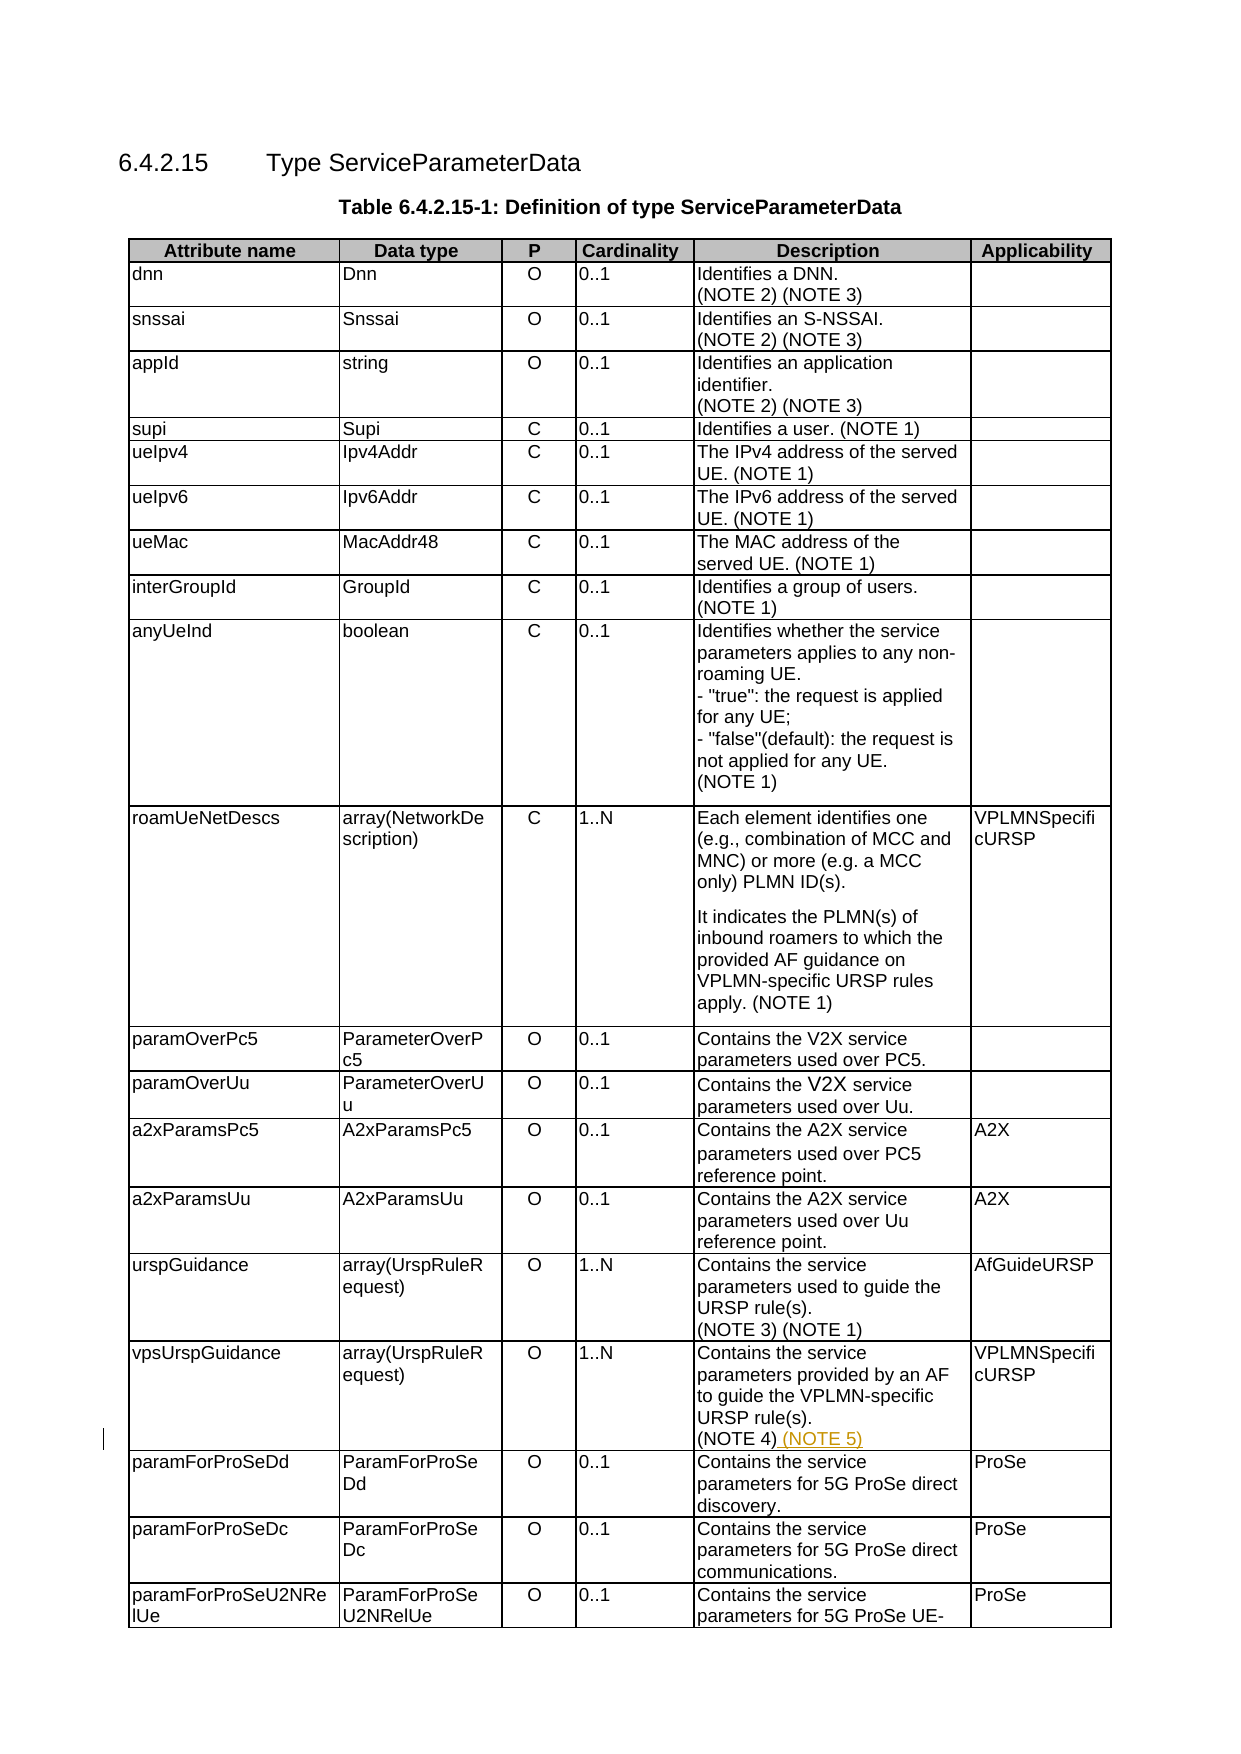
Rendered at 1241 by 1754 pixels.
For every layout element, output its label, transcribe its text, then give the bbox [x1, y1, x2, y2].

table_cell 0..1 [577, 352, 693, 417]
table_cell ProSe [972, 1518, 1110, 1582]
table_cell O [503, 1584, 575, 1627]
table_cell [340, 1584, 501, 1627]
table_cell 1..N [577, 1254, 693, 1340]
table_cell The MAC address of the served UE. (NOTE 1) [695, 531, 970, 574]
table_cell 0..1 [577, 418, 693, 440]
table_cell 0..1 [577, 486, 693, 529]
table_cell A2X [972, 1188, 1110, 1252]
table_cell Identifies a group of users. (NOTE 1) [695, 576, 970, 618]
table_cell Identifies whether the service parameters applies to any non-roaming UE. - "true": the request is applied for any UE; - "false"(default): the request is not applied for any UE. (NOTE 1) [695, 620, 970, 805]
table_cell vpsUrspGuidance [130, 1342, 339, 1450]
table_cell 0..1 [577, 531, 693, 574]
table_cell C [503, 486, 575, 529]
table_cell C [503, 441, 575, 484]
table_cell 0..1 [577, 1518, 693, 1582]
table_cell [972, 307, 1110, 350]
table_cell 0..1 [577, 1584, 693, 1627]
table_cell Contains the A2X service parameters used over PC5 reference point. [695, 1119, 970, 1186]
table_cell ParameterOverPc5 [340, 1027, 501, 1070]
table_cell [972, 418, 1110, 440]
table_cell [695, 1584, 970, 1627]
table_cell Contains the service parameters provided by an AF to guide the VPLMN-specific URSP rule(s). (NOTE 4) [695, 1342, 970, 1450]
table_cell [972, 531, 1110, 574]
table_cell 0..1 [577, 441, 693, 484]
text Table 6.4.2.15-1: Definition of type ServiceParameterData [118, 195, 1122, 219]
table_cell 0..1 [577, 1072, 693, 1117]
table_cell Contains the service parameters used to guide the URSP rule(s). (NOTE 3) (NOTE 1) [695, 1254, 970, 1340]
table_cell O [503, 352, 575, 417]
table_cell Identifies a user. (NOTE 1) [695, 418, 970, 440]
table_cell O [503, 1518, 575, 1582]
table_cell O [503, 1072, 575, 1117]
table_cell Ipv4Addr [340, 441, 501, 484]
text 6.4.2.15 Type ServiceParameterData [118, 148, 1122, 176]
table_cell [972, 620, 1110, 805]
table_cell dnn [130, 263, 339, 306]
table_cell [972, 441, 1110, 484]
table_header Applicability [972, 240, 1110, 261]
table_cell [972, 352, 1110, 417]
table_cell a2xParamsPc5 [130, 1119, 339, 1186]
table_cell C [503, 576, 575, 618]
table_cell 0..1 [577, 620, 693, 805]
table_cell Contains the V2X service parameters used over Uu. [695, 1072, 970, 1117]
table_cell 0..1 [577, 1188, 693, 1252]
table_cell 0..1 [577, 307, 693, 350]
table_header Description [695, 240, 970, 261]
table_cell The IPv6 address of the served UE. (NOTE 1) [695, 486, 970, 529]
table_header Data type [340, 240, 501, 261]
table_cell C [503, 418, 575, 440]
table_cell A2X [972, 1119, 1110, 1186]
table_cell Contains the service parameters for 5G ProSe direct discovery. [695, 1451, 970, 1516]
table_cell O [503, 1451, 575, 1516]
table_cell O [503, 1027, 575, 1070]
table_cell O [503, 1188, 575, 1252]
table_cell O [503, 1254, 575, 1340]
table_cell A2xParamsPc5 [340, 1119, 501, 1186]
table_cell Identifies a DNN. (NOTE 2) (NOTE 3) [695, 263, 970, 306]
table_cell Dnn [340, 263, 501, 306]
table_cell Supi [340, 418, 501, 440]
table_cell anyUeInd [130, 620, 339, 805]
table_cell 0..1 [577, 1027, 693, 1070]
table_cell Contains the V2X service parameters used over PC5. [695, 1027, 970, 1070]
table_cell snssai [130, 307, 339, 350]
table_cell paramOverPc5 [130, 1027, 339, 1070]
table_cell array(UrspRuleRequest) [340, 1254, 501, 1340]
table_cell ParamForProSeDc [340, 1518, 501, 1582]
table_cell Identifies an S-NSSAI. (NOTE 2) (NOTE 3) [695, 307, 970, 350]
table_cell 1..N [577, 1342, 693, 1450]
table_cell string [340, 352, 501, 417]
table_cell C [503, 807, 575, 1026]
table_cell A2xParamsUu [340, 1188, 501, 1252]
table_cell array(UrspRuleRequest) [340, 1342, 501, 1450]
table_cell Contains the A2X service parameters used over Uu reference point. [695, 1188, 970, 1252]
table_cell O [503, 1342, 575, 1450]
table_cell paramForProSeDc [130, 1518, 339, 1582]
table_cell a2xParamsUu [130, 1188, 339, 1252]
table_cell Snssai [340, 307, 501, 350]
table_cell Each element identifies one (e.g., combination of MCC and MNC) or more (e.g. a MCC only) PLMN ID(s). It indicates the PLMN(s) of inbound roamers to which the provided AF guidance on VPLMN-specific URSP rules apply. (NOTE 1) [695, 807, 970, 1026]
table_cell paramOverUu [130, 1072, 339, 1117]
table_cell GroupId [340, 576, 501, 618]
table_cell roamUeNetDescs [130, 807, 339, 1026]
table_cell ProSe [972, 1451, 1110, 1516]
table_cell VPLMNSpecificURSP [972, 1342, 1110, 1450]
table_cell Contains the service parameters for 5G ProSe direct communications. [695, 1518, 970, 1582]
table_cell [972, 576, 1110, 618]
table_cell 0..1 [577, 576, 693, 618]
table_cell ParameterOverUu [340, 1072, 501, 1117]
table_cell 0..1 [577, 1451, 693, 1516]
table_cell MacAddr48 [340, 531, 501, 574]
table_cell paramForProSeDd [130, 1451, 339, 1516]
table_header Cardinality [577, 240, 693, 261]
table_cell [972, 1072, 1110, 1117]
table_cell [972, 1027, 1110, 1070]
table_cell [972, 486, 1110, 529]
table_cell O [503, 1119, 575, 1186]
table_cell ParamForProSeDd [340, 1451, 501, 1516]
table_cell urspGuidance [130, 1254, 339, 1340]
table_cell AfGuideURSP [972, 1254, 1110, 1340]
table_cell O [503, 263, 575, 306]
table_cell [130, 1584, 339, 1627]
table_cell C [503, 531, 575, 574]
table_cell 0..1 [577, 263, 693, 306]
table_cell appId [130, 352, 339, 417]
table_cell ueIpv6 [130, 486, 339, 529]
table_cell supi [130, 418, 339, 440]
table_cell ueIpv4 [130, 441, 339, 484]
table_cell The IPv4 address of the served UE. (NOTE 1) [695, 441, 970, 484]
table_cell array(NetworkDescription) [340, 807, 501, 1026]
table_cell C [503, 620, 575, 805]
table_cell interGroupId [130, 576, 339, 618]
table_cell Ipv6Addr [340, 486, 501, 529]
table_cell 1..N [577, 807, 693, 1026]
table_header P [503, 240, 575, 261]
table_header Attribute name [130, 240, 339, 261]
table_cell [972, 263, 1110, 306]
table_cell ProSe [972, 1584, 1110, 1627]
table_cell O [503, 307, 575, 350]
table_cell VPLMNSpecificURSP [972, 807, 1110, 1026]
table_cell Identifies an application identifier. (NOTE 2) (NOTE 3) [695, 352, 970, 417]
table_cell ueMac [130, 531, 339, 574]
table_cell 0..1 [577, 1119, 693, 1186]
table_cell boolean [340, 620, 501, 805]
